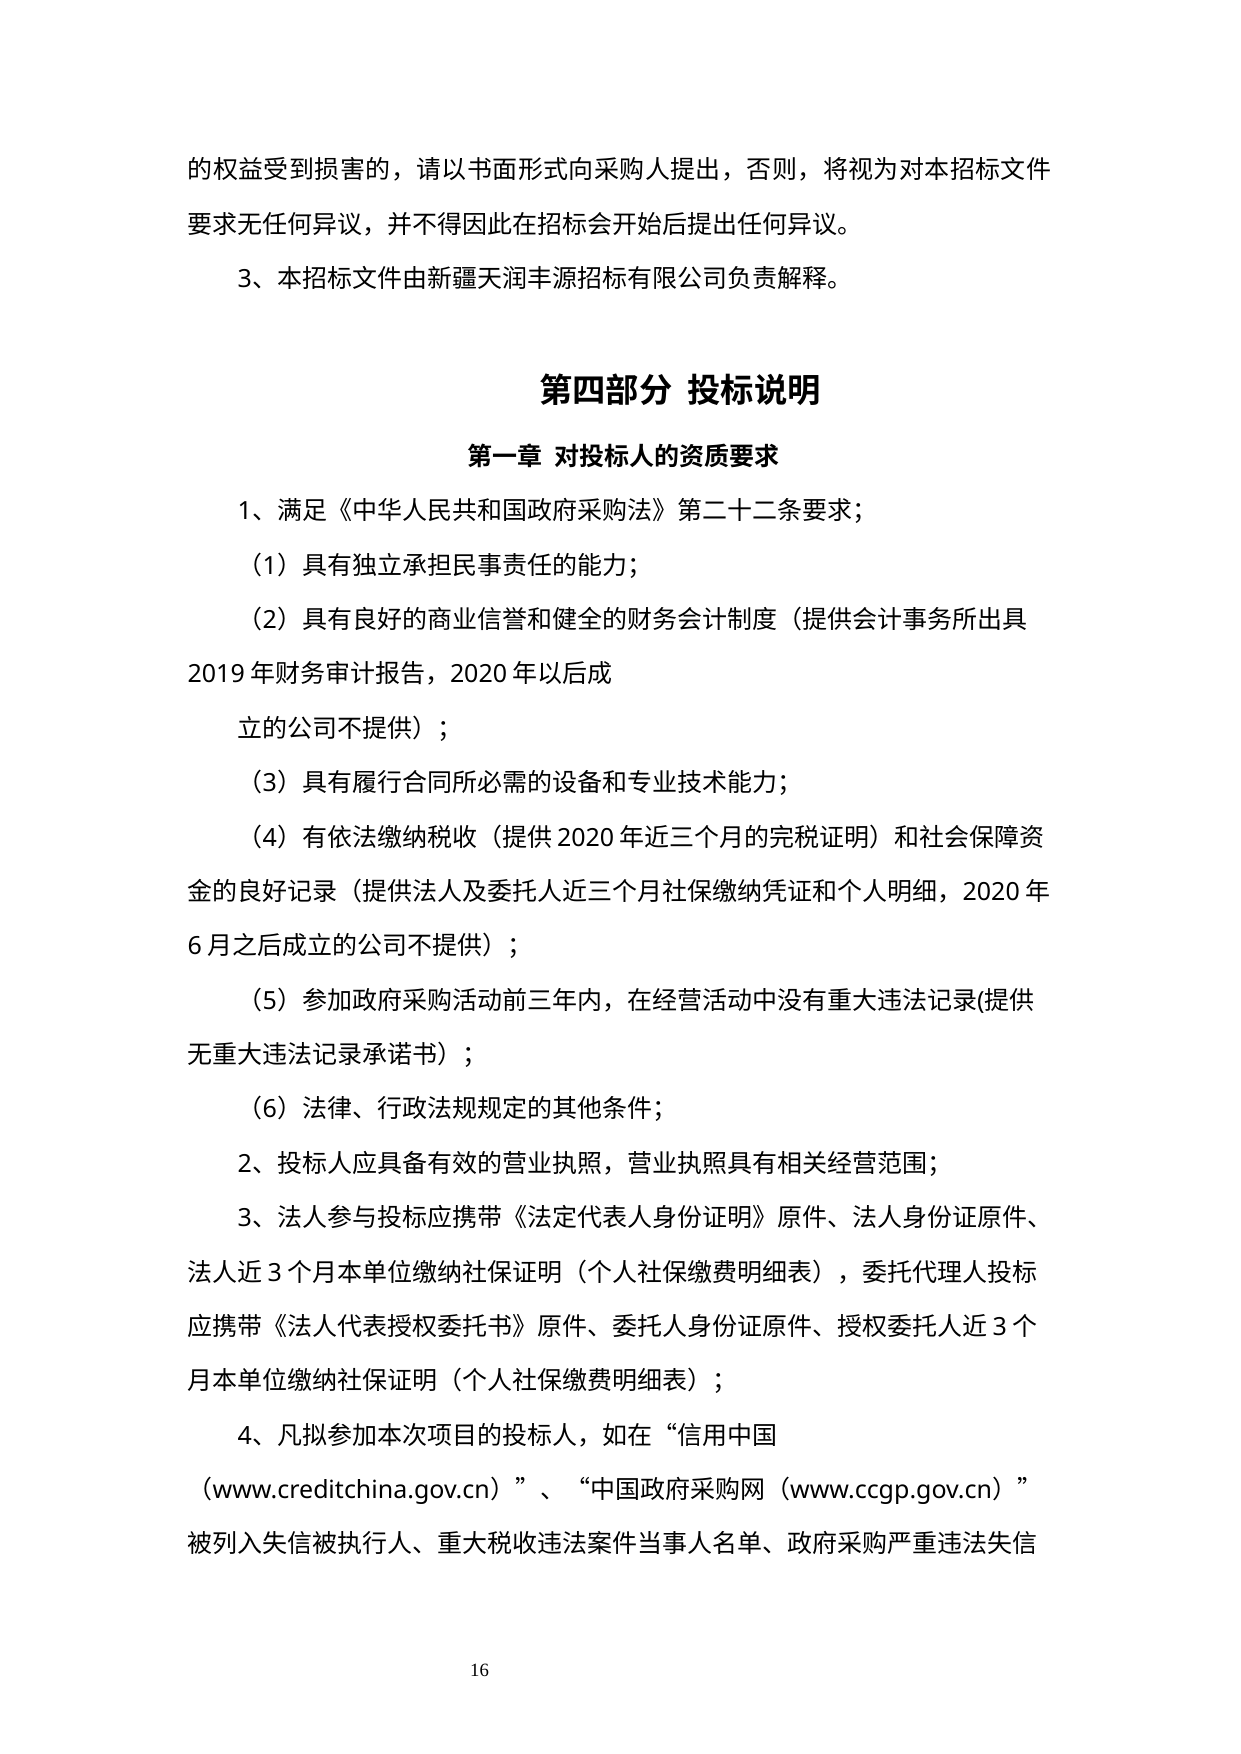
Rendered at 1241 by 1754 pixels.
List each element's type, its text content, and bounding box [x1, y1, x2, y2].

text （5）参加政府采购活动前三年内，在经营活动中没有重大违法记录(提供无重大违法记录承诺书）； [187, 980, 1053, 1071]
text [187, 1415, 1053, 1560]
text 3、法人参与投标应携带《法定代表人身份证明》原件、法人身份证原件、法人近3个月本单位缴纳社保证明（个人社保缴费明细表），委托代理人投标应携带《法人代表授权委托书》原件、委托人身份证原件、授权委托人近3个月本单位缴纳社保证明（个人社保缴费明细表）； [187, 1198, 1053, 1397]
subtitle 第四部分 投标说明 [187, 364, 1053, 412]
text （4）有依法缴纳税收（提供2020年近三个月的完税证明）和社会保障资金的良好记录（提供法人及委托人近三个月社保缴纳凭证和个人明细，2020年6月之后成立的公司不提供）； [187, 817, 1053, 962]
text 第一章 对投标人的资质要求 [187, 436, 1053, 473]
text 1、满足《中华人民共和国政府采购法》第二十二条要求； [187, 491, 1053, 527]
text 3、本招标文件由新疆天润丰源招标有限公司负责解释。 [187, 259, 1053, 295]
text 立的公司不提供）； [187, 708, 1053, 744]
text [187, 150, 1053, 241]
text （2）具有良好的商业信誉和健全的财务会计制度（提供会计事务所出具2019年财务审计报告，2020年以后成 [187, 599, 1053, 690]
text 2、投标人应具备有效的营业执照，营业执照具有相关经营范围； [187, 1143, 1053, 1179]
text （3）具有履行合同所必需的设备和专业技术能力； [187, 763, 1053, 799]
text （6）法律、行政法规规定的其他条件； [187, 1089, 1053, 1125]
text （1）具有独立承担民事责任的能力； [187, 545, 1053, 581]
